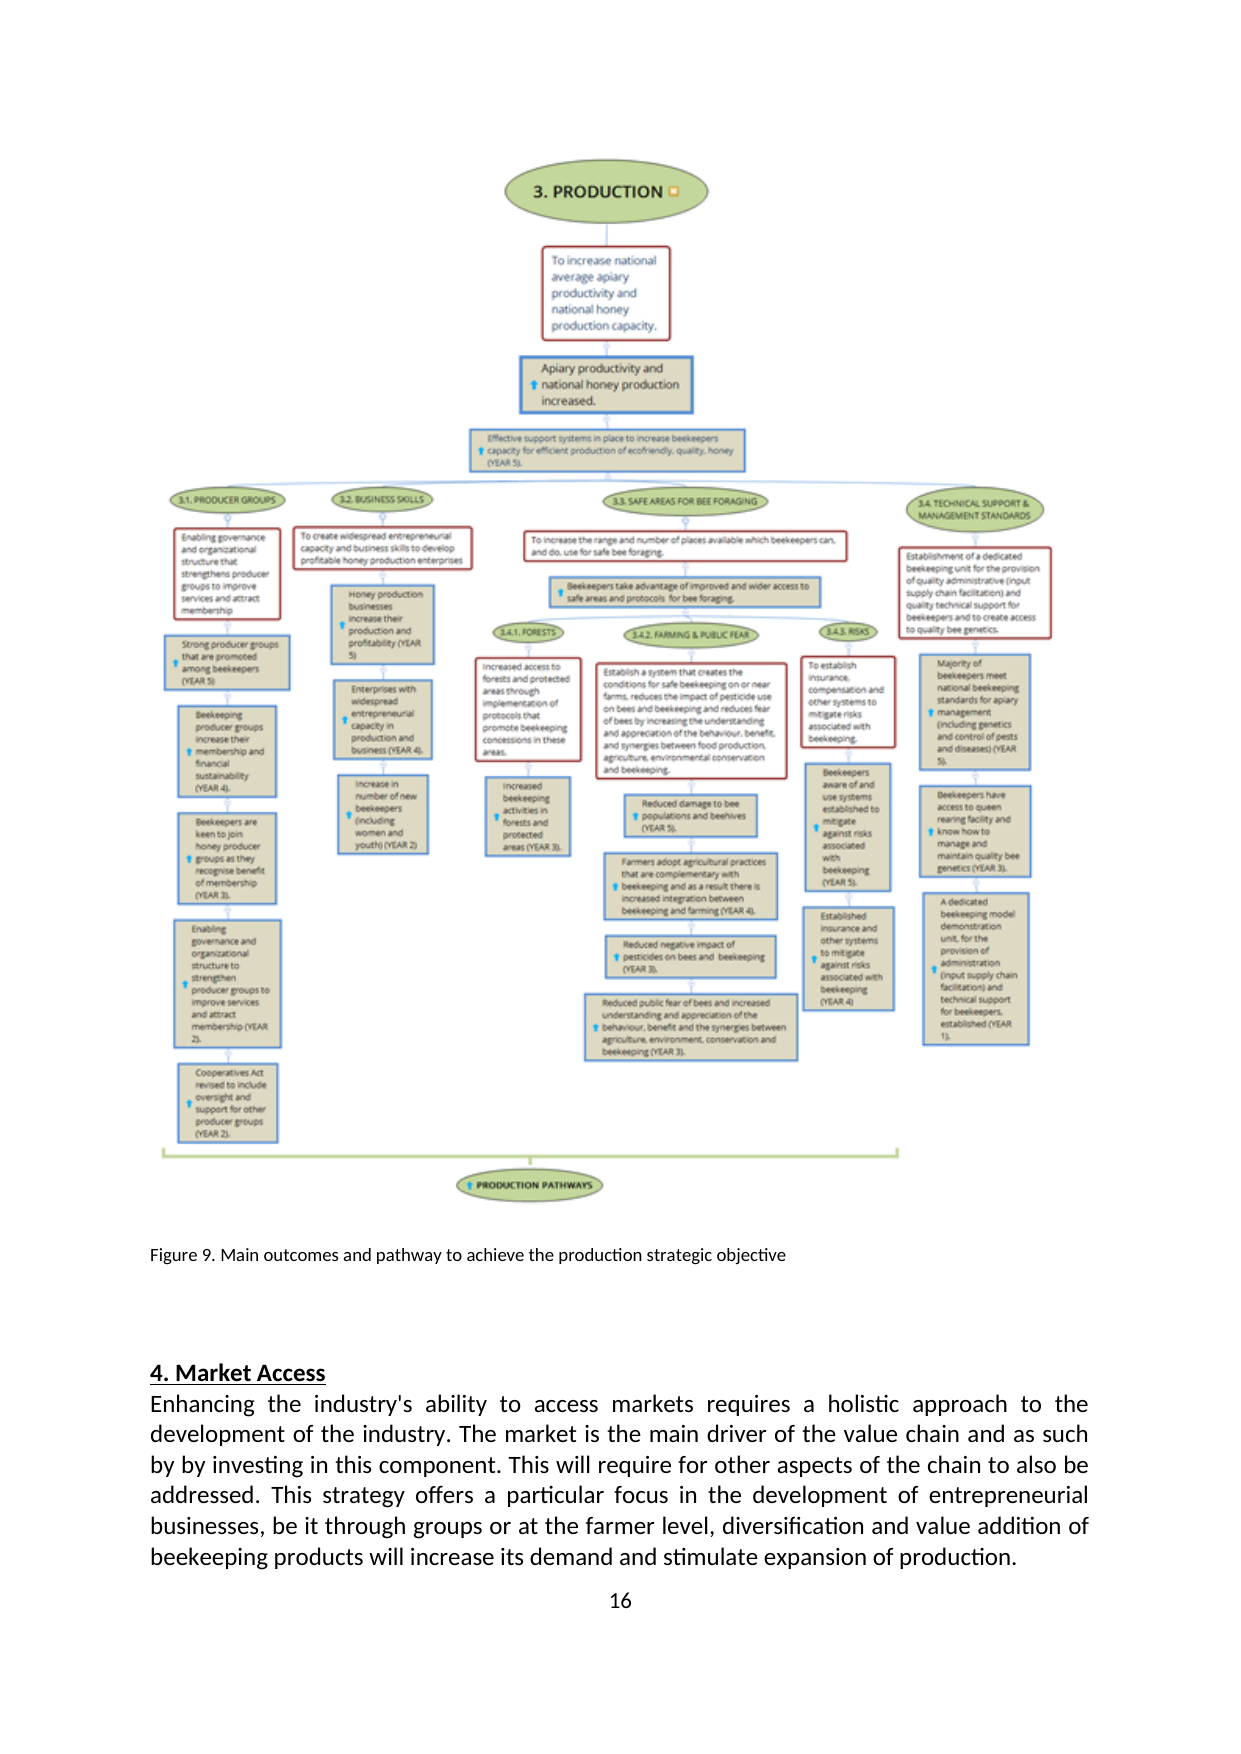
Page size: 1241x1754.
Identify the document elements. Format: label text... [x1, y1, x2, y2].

text Figure 9. Main outcomes and pathway to achieve the production strategic objective [150, 1243, 1090, 1266]
text 4. Market Access [150, 1357, 1090, 1388]
picture [150, 150, 1063, 1213]
text Enhancing the industry's ability to access markets requires a holistic approach to the development of the industry. The market is the main driver of the value chain and as such by by investing in this component. This will require for other aspects of the chain to also be addressed. This strategy offers a particular focus in the development of entrepreneurial businesses, be it through groups or at the farmer level, diversification and value addition of beekeeping products will increase its demand and stimulate expansion of production. [150, 1388, 1090, 1571]
